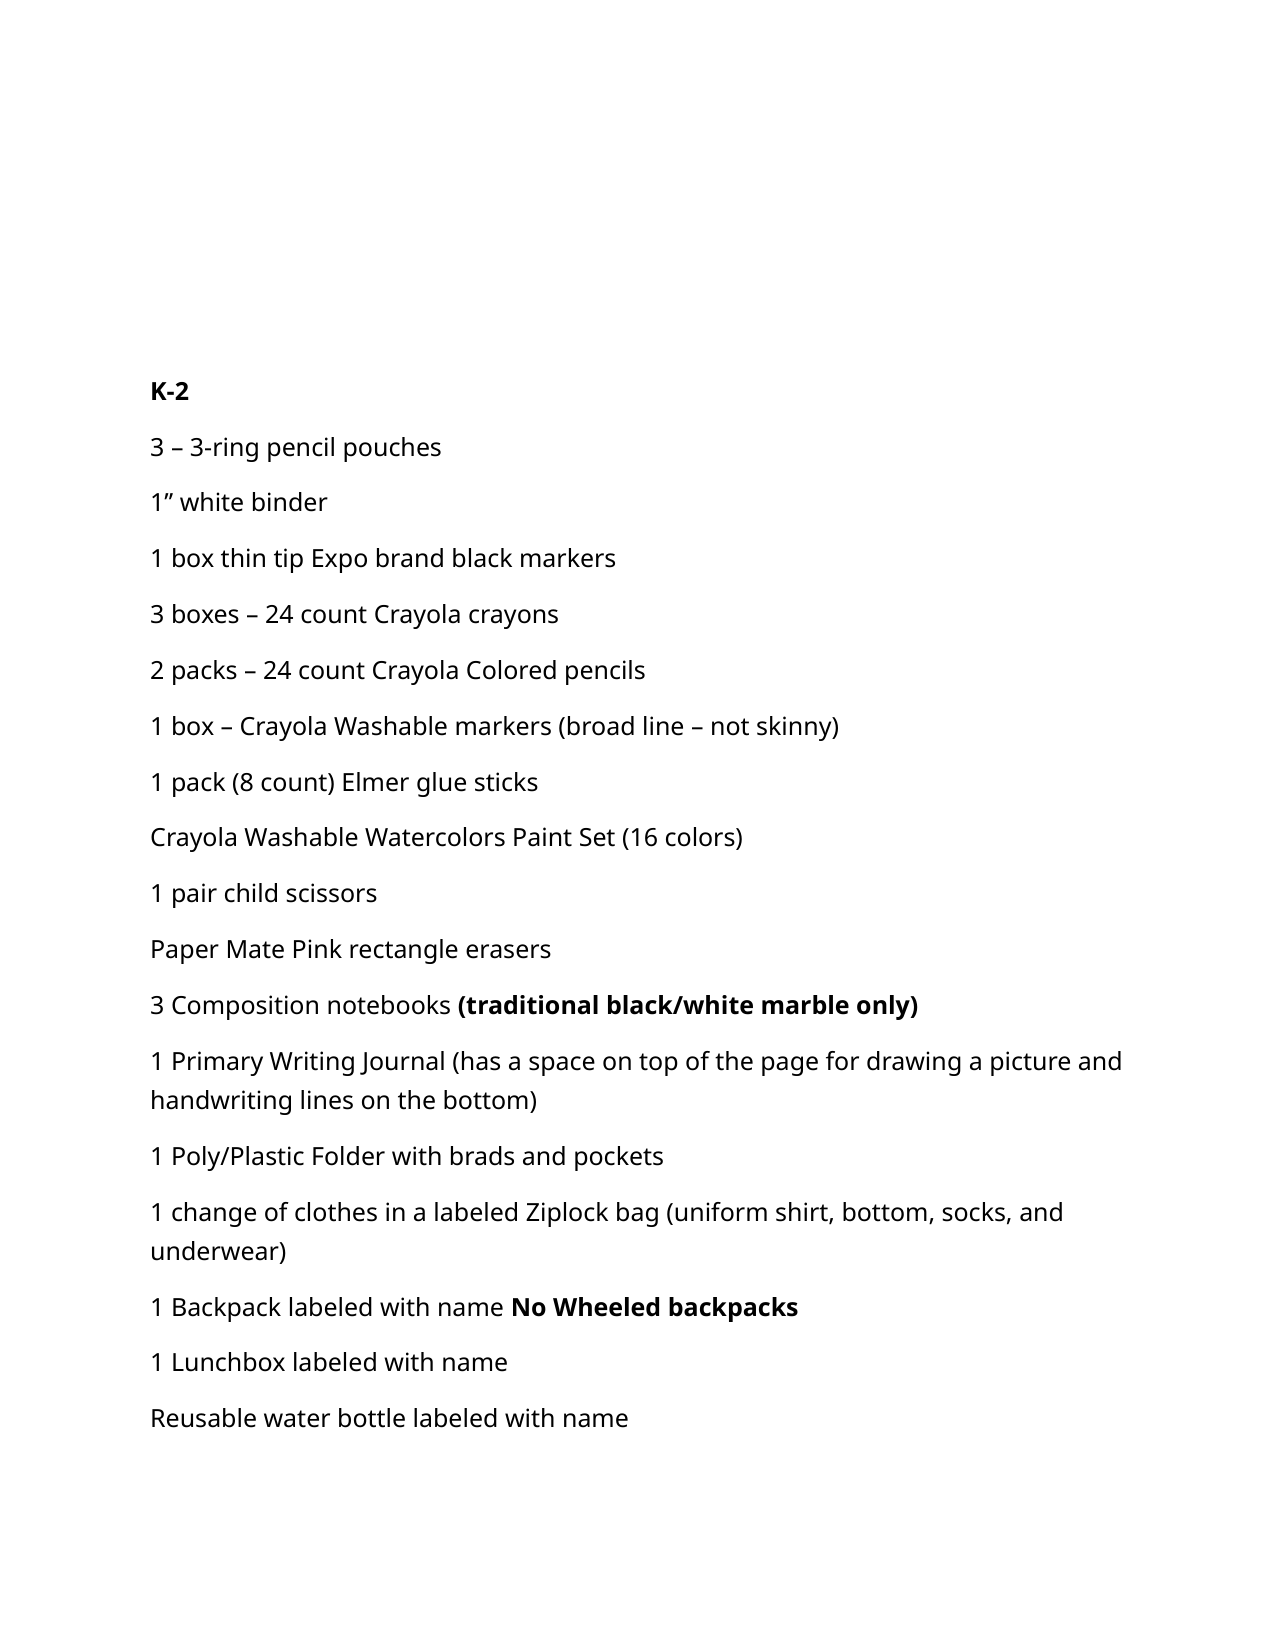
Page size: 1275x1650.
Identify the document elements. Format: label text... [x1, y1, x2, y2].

text 1 Poly/Plastic Folder with brads and pockets [150, 1138, 1125, 1172]
text Crayola Washable Watercolors Paint Set (16 colors) [150, 820, 1125, 854]
text Reusable water bottle labeled with name [150, 1401, 1125, 1435]
text 1’’ white binder [150, 485, 1125, 519]
text 1 pair child scissors [150, 876, 1125, 910]
text 1 box – Crayola Washable markers (broad line – not skinny) [150, 708, 1125, 742]
text 3 – 3-ring pencil pouches [150, 429, 1125, 463]
text 1 Backpack labeled with name No Wheeled backpacks [150, 1289, 1125, 1323]
text K-2 [150, 373, 1125, 407]
text 3 Composition notebooks (traditional black/white marble only) [150, 987, 1125, 1022]
text 1 change of clothes in a labeled Ziplock bag (uniform shirt, bottom, socks, and underwear) [150, 1194, 1125, 1267]
text 1 Lunchbox labeled with name [150, 1345, 1125, 1379]
text 2 packs – 24 count Crayola Colored pencils [150, 652, 1125, 687]
text 1 pack (8 count) Elmer glue sticks [150, 764, 1125, 798]
text 1 box thin tip Expo brand black markers [150, 541, 1125, 575]
text Paper Mate Pink rectangle erasers [150, 932, 1125, 966]
text 3 boxes – 24 count Crayola crayons [150, 597, 1125, 631]
text 1 Primary Writing Journal (has a space on top of the page for drawing a picture and handwriting lines on the bottom) [150, 1043, 1125, 1117]
